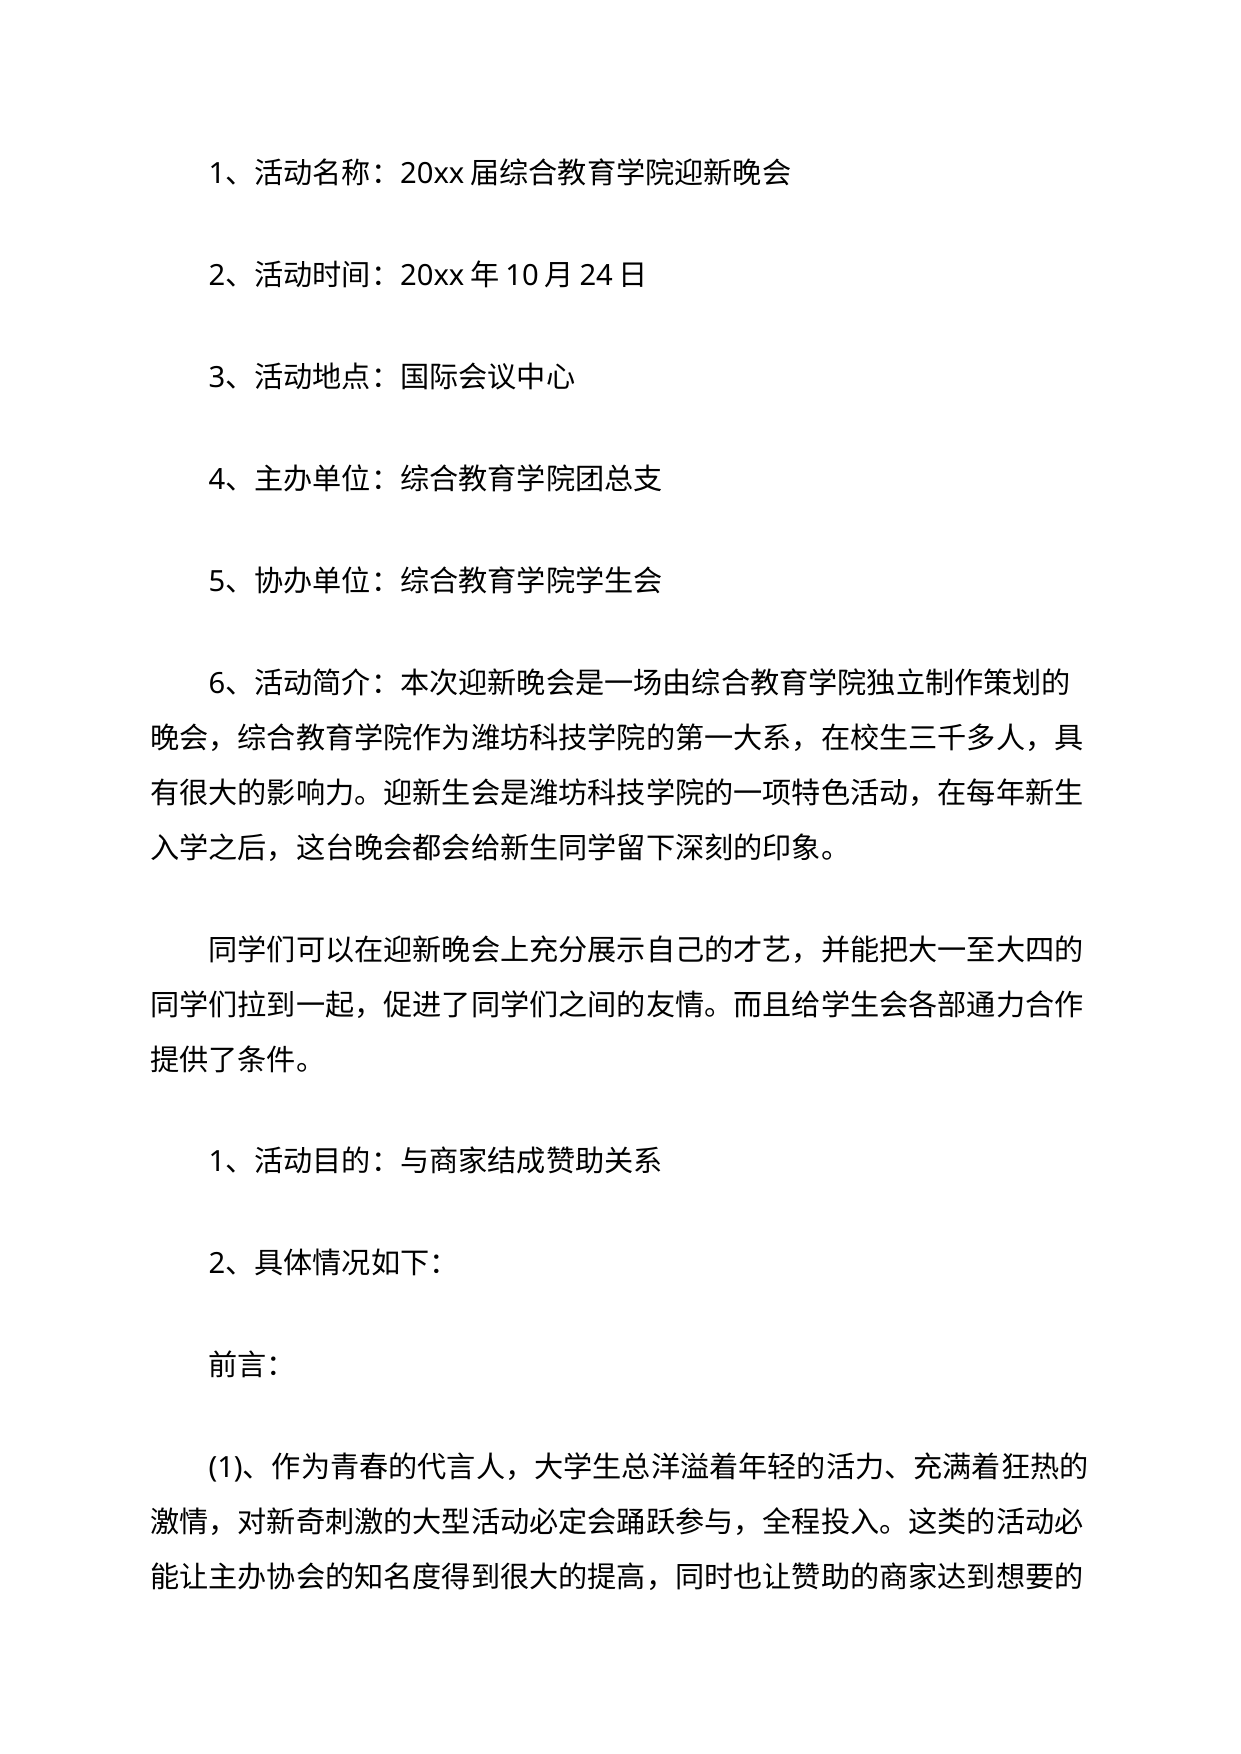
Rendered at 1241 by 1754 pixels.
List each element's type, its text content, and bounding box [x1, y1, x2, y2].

text 2、活动时间：20xx年10月24日 [150, 252, 1090, 294]
text 5、协办单位：综合教育学院学生会 [150, 558, 1090, 600]
text 前言： [150, 1342, 1090, 1384]
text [150, 1444, 1090, 1596]
text 4、主办单位：综合教育学院团总支 [150, 456, 1090, 498]
text 3、活动地点：国际会议中心 [150, 354, 1090, 396]
text 6、活动简介：本次迎新晚会是一场由综合教育学院独立制作策划的晚会，综合教育学院作为潍坊科技学院的第一大系，在校生三千多人，具有很大的影响力。迎新生会是潍坊科技学院的一项特色活动，在每年新生入学之后，这台晚会都会给新生同学留下深刻的印象。 [150, 660, 1090, 867]
text 1、活动目的：与商家结成赞助关系 [150, 1138, 1090, 1180]
text 同学们可以在迎新晚会上充分展示自己的才艺，并能把大一至大四的同学们拉到一起，促进了同学们之间的友情。而且给学生会各部通力合作提供了条件。 [150, 926, 1090, 1078]
text 2、具体情况如下： [150, 1240, 1090, 1282]
text 1、活动名称：20xx届综合教育学院迎新晚会 [150, 150, 1090, 192]
